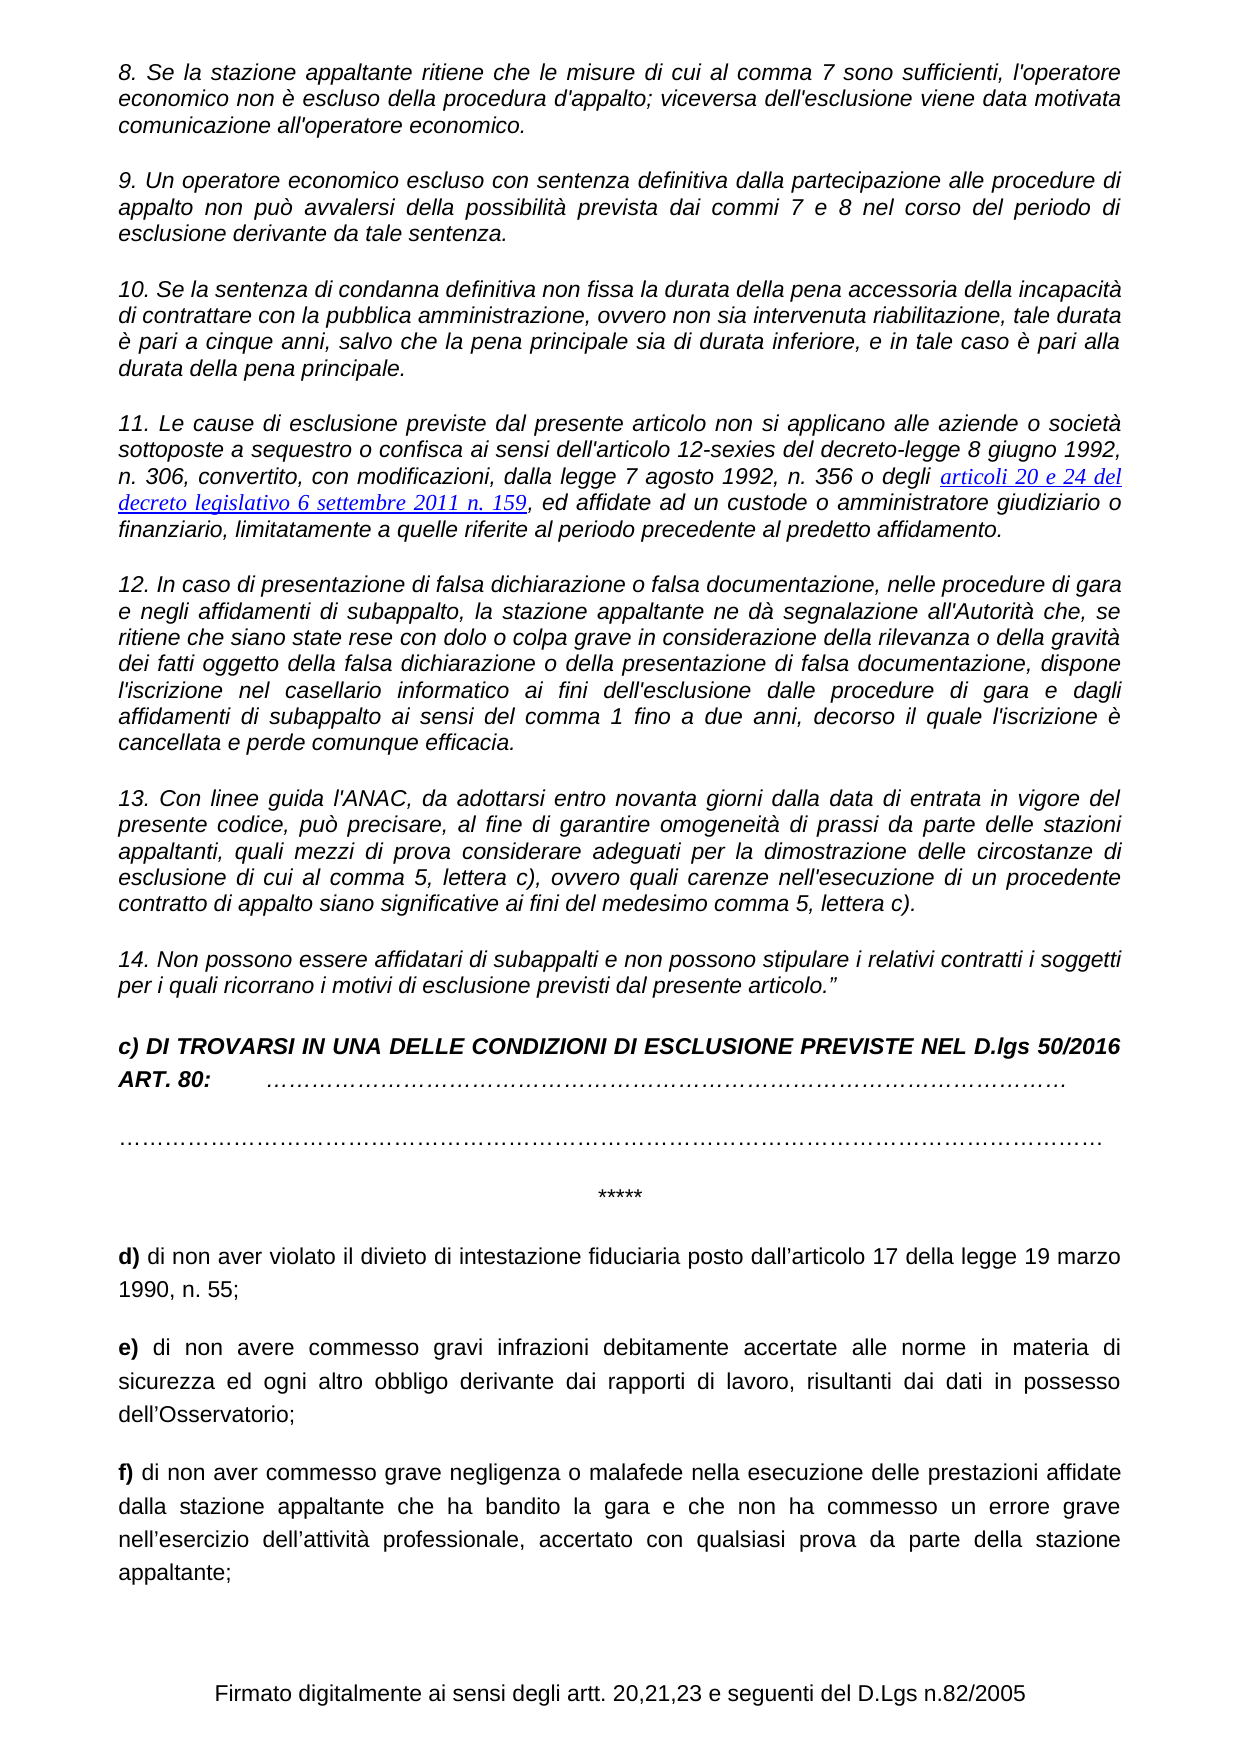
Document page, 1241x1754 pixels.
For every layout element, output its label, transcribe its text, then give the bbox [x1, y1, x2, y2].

text e) di non avere commesso gravi infrazioni debitamente accertate alle norme in materia di sicurezza ed ogni altro obbligo derivante dai rapporti di lavoro, risultanti dai dati in possesso dell’Osservatorio; [118, 1329, 1122, 1429]
text 8. Se la stazione appaltante ritiene che le misure di cui al comma 7 sono sufficienti, l'operatore economico non è escluso della procedura d'appalto; viceversa dell'esclusione viene data motivata comunicazione all'operatore economico. [118, 59, 1122, 138]
text c) DI TROVARSI IN UNA DELLE CONDIZIONI DI ESCLUSIONE PREVISTE NEL D.lgs 50/2016 ART. 80: …………………………………………………………………………………………… [118, 1028, 1122, 1094]
text 10. Se la sentenza di condanna definitiva non fissa la durata della pena accessoria della incapacità di contrattare con la pubblica amministrazione, ovvero non sia intervenuta riabilitazione, tale durata è pari a cinque anni, salvo che la pena principale sia di durata inferiore, e in tale caso è pari alla durata della pena principale. [118, 276, 1122, 381]
text ***** [118, 1179, 1122, 1212]
text 14. Non possono essere affidatari di subappalti e non possono stipulare i relativi contratti i soggetti per i quali ricorrano i motivi di esclusione previsti dal presente articolo.” [118, 946, 1122, 998]
text f) di non aver commesso grave negligenza o malafede nella esecuzione delle prestazioni affidate dalla stazione appaltante che ha bandito la gara e che non ha commesso un errore grave nell’esercizio dell’attività professionale, accertato con qualsiasi prova da parte della stazione appaltante; [118, 1454, 1122, 1587]
text 11. Le cause di esclusione previste dal presente articolo non si applicano alle aziende o società sottoposte a sequestro o confisca ai sensi dell'articolo 12-sexies del decreto-legge 8 giugno 1992, n. 306, convertito, con modificazioni, dalla legge 7 agosto 1992, n. 356 o degli articoli 20 e 24 del decreto legislativo 6 settembre 2011 n. 159, ed affidate ad un custode o amministratore giudiziario o finanziario, limitatamente a quelle riferite al periodo precedente al predetto affidamento. [118, 410, 1122, 542]
text d) di non aver violato il divieto di intestazione fiduciaria posto dall’articolo 17 della legge 19 marzo 1990, n. 55; [118, 1237, 1122, 1304]
text 9. Un operatore economico escluso con sentenza definitiva dalla partecipazione alle procedure di appalto non può avvalersi della possibilità prevista dai commi 7 e 8 nel corso del periodo di esclusione derivante da tale sentenza. [118, 167, 1122, 246]
text ………………………………………………………………………………………………………………… [118, 1123, 1122, 1150]
text caso di presentazione di falsa dichiarazione o falsa documentazione, nelle procedure di gara e negli affidamenti di subappalto, la stazione appaltante ne dà segnalazione all'Autorità che, se ritiene che siano state rese con dolo o colpa grave in considerazione della rilevanza o della gravità dei fatti oggetto della falsa dichiarazione o della presentazione di falsa documentazione, dispone l'iscrizione nel casellario informatico ai fini dell'esclusione dalle procedure di gara e dagli affidamenti di subappalto ai sensi del comma 1 fino a due anni, decorso il quale l'iscrizione è cancellata e perde comunque efficacia. [118, 571, 1122, 756]
text 13. Con linee guida l'ANAC, da adottarsi entro novanta giorni dalla data di entrata in vigore del presente codice, può precisare, al fine di garantire omogeneità di prassi da parte delle stazioni appaltanti, quali mezzi di prova considerare adeguati per la dimostrazione delle circostanze di esclusione di cui al comma 5, lettera c), ovvero quali carenze nell'esecuzione di un procedente contratto di appalto siano significative ai fini del medesimo comma 5, lettera c). [118, 785, 1122, 917]
